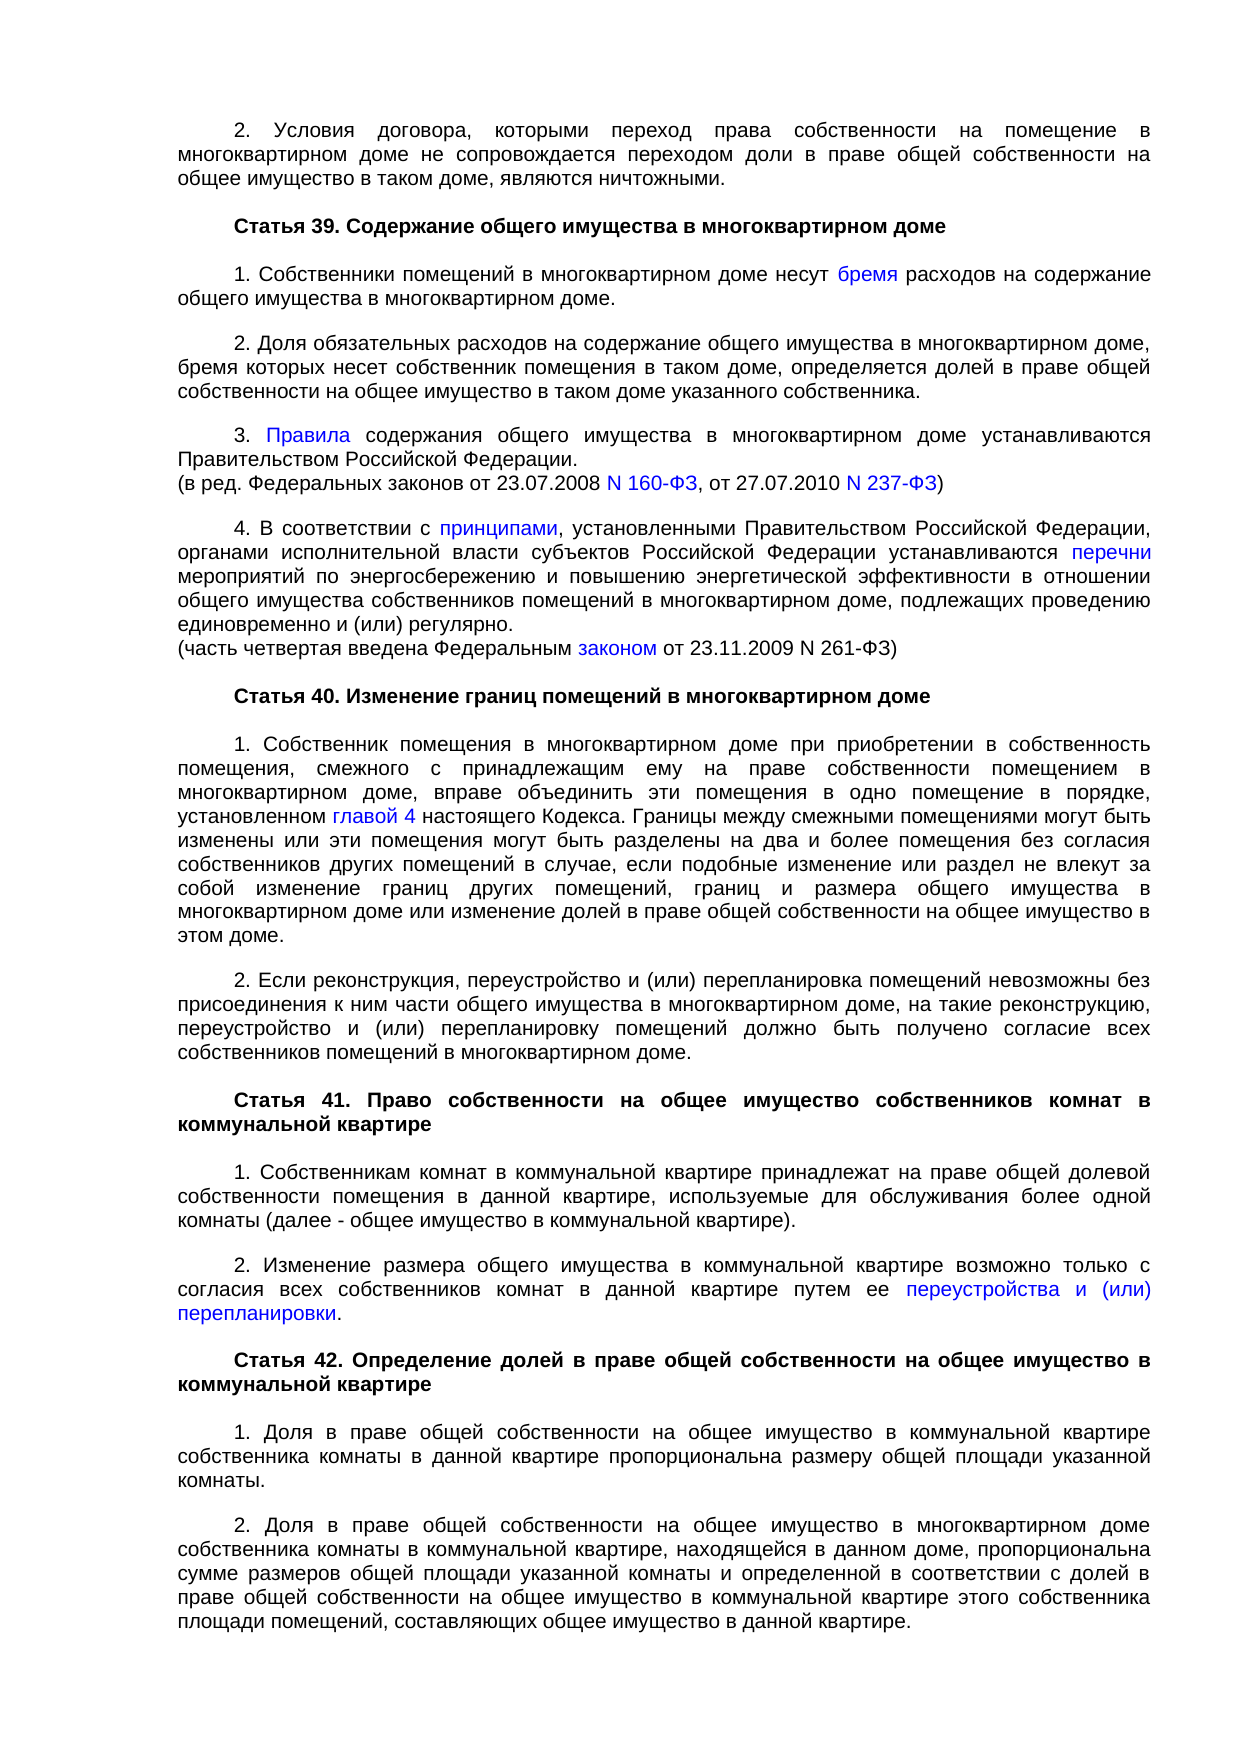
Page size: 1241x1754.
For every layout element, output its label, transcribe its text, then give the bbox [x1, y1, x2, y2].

text 1. Собственникам комнат в коммунальной квартире принадлежат на праве общей долевой собственности помещения в данной квартире, используемые для обслуживания более одной комнаты (далее - общее имущество в коммунальной квартире). [177, 1160, 1152, 1232]
text 4. В соответствии с принципами, установленными Правительством Российской Федерации, органами исполнительной власти субъектов Российской Федерации устанавливаются перечни мероприятий по энергосбережению и повышению энергетической эффективности в отношении общего имущества собственников помещений в многоквартирном доме, подлежащих проведению единовременно и (или) регулярно. [177, 516, 1152, 636]
text 2. Изменение размера общего имущества в коммунальной квартире возможно только с согласия всех собственников комнат в данной квартире путем ее переустройства и (или) перепланировки. [177, 1252, 1152, 1324]
text (в ред. Федеральных законов от 23.07.2008 N 160-ФЗ, от 27.07.2010 N 237-ФЗ) [177, 471, 1152, 495]
text 1. Собственники помещений в многоквартирном доме несут бремя расходов на содержание общего имущества в многоквартирном доме. [177, 262, 1152, 310]
title Статья 40. Изменение границ помещений в многоквартирном доме [177, 684, 1152, 708]
title Статья 42. Определение долей в праве общей собственности на общее имущество в коммунальной квартире [177, 1348, 1152, 1396]
title Статья 41. Право собственности на общее имущество собственников комнат в коммунальной квартире [177, 1088, 1152, 1136]
text 2. Условия договора, которыми переход права собственности на помещение в многоквартирном доме не сопровождается переходом доли в праве общей собственности на общее имущество в таком доме, являются ничтожными. [177, 118, 1152, 190]
text 3. Правила содержания общего имущества в многоквартирном доме устанавливаются Правительством Российской Федерации. [177, 423, 1152, 471]
text (часть четвертая введена Федеральным законом от 23.11.2009 N 261-ФЗ) [177, 636, 1152, 660]
title Статья 39. Содержание общего имущества в многоквартирном доме [177, 214, 1152, 238]
text 2. Доля обязательных расходов на содержание общего имущества в многоквартирном доме, бремя которых несет собственник помещения в таком доме, определяется долей в праве общей собственности на общее имущество в таком доме указанного собственника. [177, 331, 1152, 402]
text 1. Собственник помещения в многоквартирном доме при приобретении в собственность помещения, смежного с принадлежащим ему на праве собственности помещением в многоквартирном доме, вправе объединить эти помещения в одно помещение в порядке, установленном главой 4 настоящего Кодекса. Границы между смежными помещениями могут быть изменены или эти помещения могут быть разделены на два и более помещения без согласия собственников других помещений в случае, если подобные изменение или раздел не влекут за собой изменение границ других помещений, границ и размера общего имущества в многоквартирном доме или изменение долей в праве общей собственности на общее имущество в этом доме. [177, 732, 1152, 947]
text 2. Доля в праве общей собственности на общее имущество в многоквартирном доме собственника комнаты в коммунальной квартире, находящейся в данном доме, пропорциональна сумме размеров общей площади указанной комнаты и определенной в соответствии с долей в праве общей собственности на общее имущество в коммунальной квартире этого собственника площади помещений, составляющих общее имущество в данной квартире. [177, 1513, 1152, 1633]
text 1. Доля в праве общей собственности на общее имущество в коммунальной квартире собственника комнаты в данной квартире пропорциональна размеру общей площади указанной комнаты. [177, 1420, 1152, 1492]
text 2. Если реконструкция, переустройство и (или) перепланировка помещений невозможны без присоединения к ним части общего имущества в многоквартирном доме, на такие реконструкцию, переустройство и (или) перепланировку помещений должно быть получено согласие всех собственников помещений в многоквартирном доме. [177, 968, 1152, 1064]
